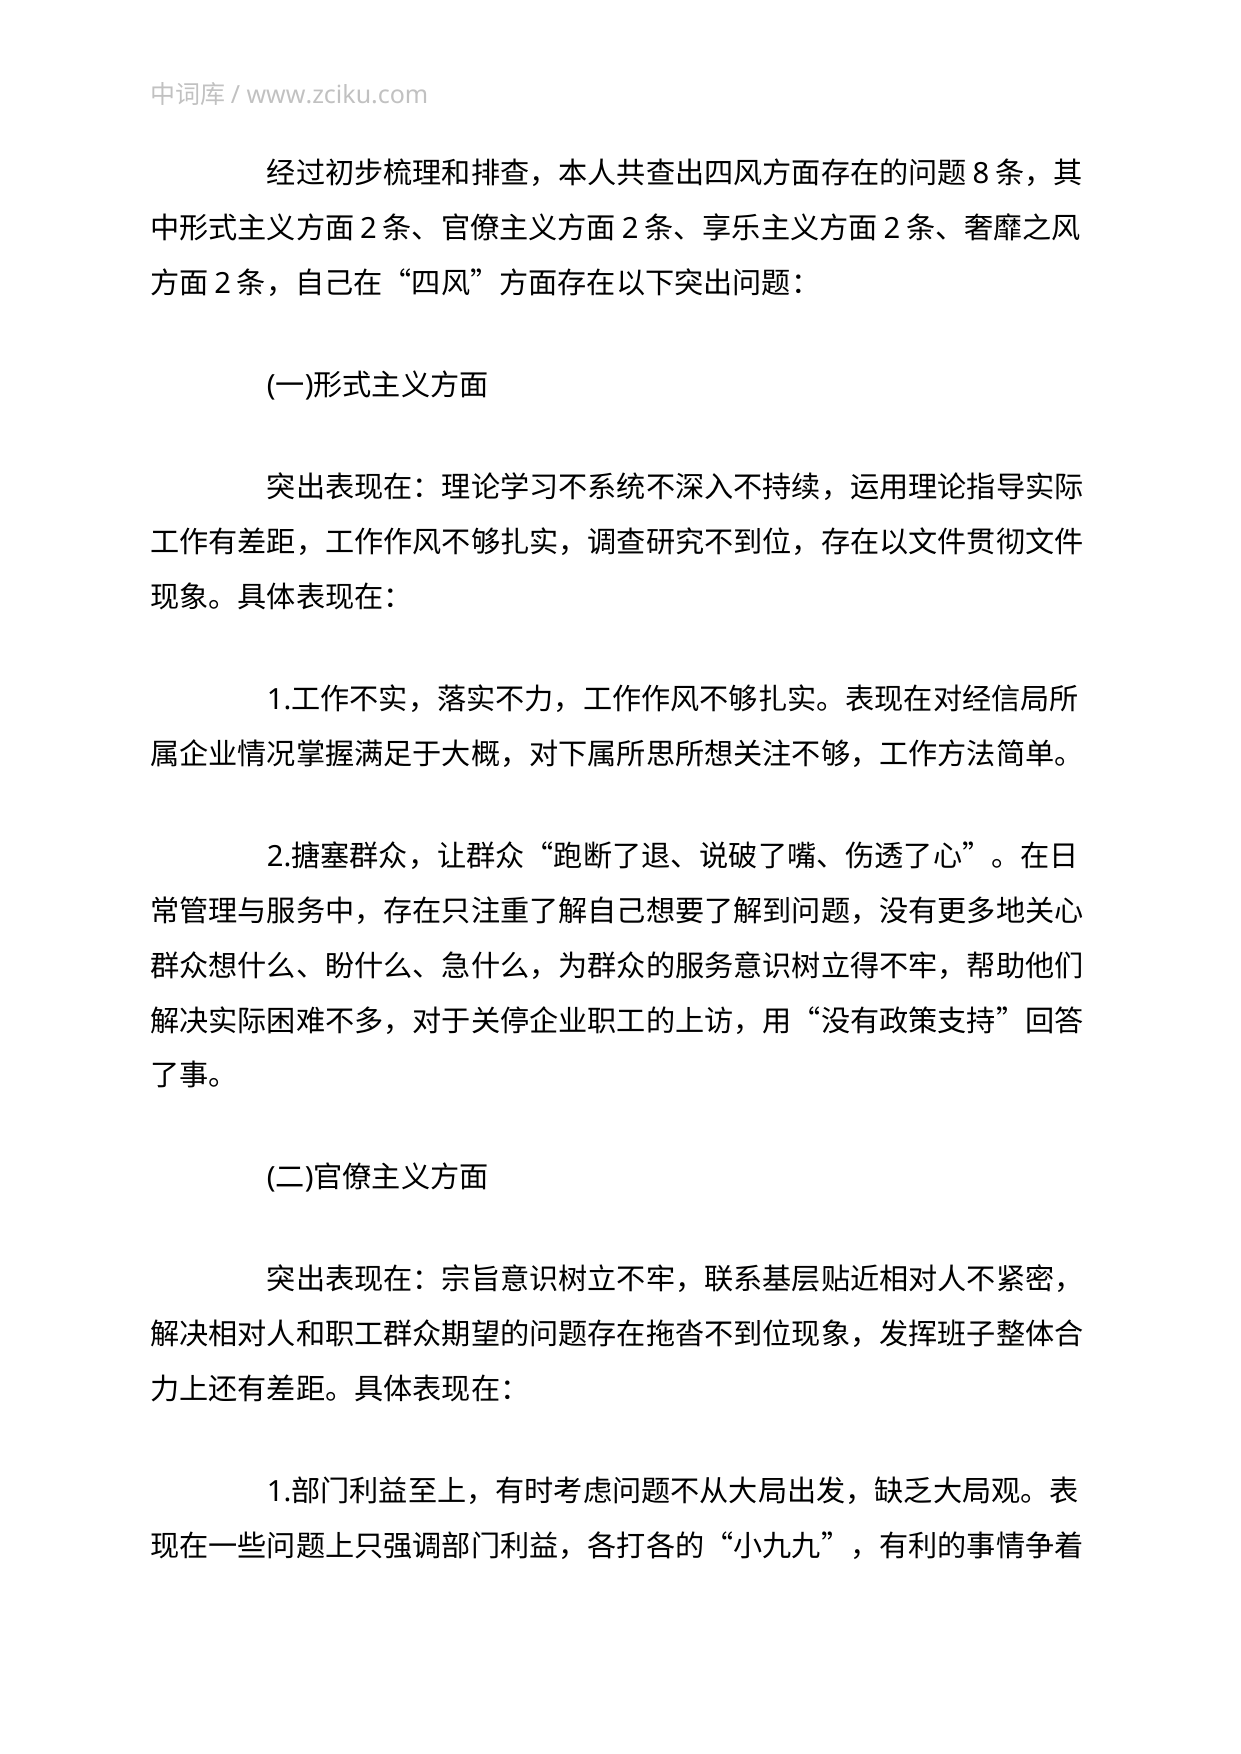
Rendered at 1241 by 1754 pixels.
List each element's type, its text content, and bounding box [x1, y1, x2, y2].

text 2.搪塞群众，让群众“跑断了退、说破了嘴、伤透了心”。在日常管理与服务中，存在只注重了解自己想要了解到问题，没有更多地关心群众想什么、盼什么、急什么，为群众的服务意识树立得不牢，帮助他们解决实际困难不多，对于关停企业职工的上访，用“没有政策支持”回答了事。 [150, 832, 1090, 1094]
text 经过初步梳理和排查，本人共查出四风方面存在的问题8条，其中形式主义方面2条、官僚主义方面2条、享乐主义方面2条、奢靡之风方面2条，自己在“四风”方面存在以下突出问题： [150, 150, 1090, 302]
text 突出表现在：宗旨意识树立不牢，联系基层贴近相对人不紧密，解决相对人和职工群众期望的问题存在拖沓不到位现象，发挥班子整体合力上还有差距。具体表现在： [150, 1256, 1090, 1408]
text (一)形式主义方面 [150, 362, 1090, 404]
text 突出表现在：理论学习不系统不深入不持续，运用理论指导实际工作有差距，工作作风不够扎实，调查研究不到位，存在以文件贯彻文件现象。具体表现在： [150, 464, 1090, 616]
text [150, 1467, 1090, 1564]
text 1.工作不实，落实不力，工作作风不够扎实。表现在对经信局所属企业情况掌握满足于大概，对下属所思所想关注不够，工作方法简单。 [150, 676, 1090, 773]
text (二)官僚主义方面 [150, 1154, 1090, 1196]
